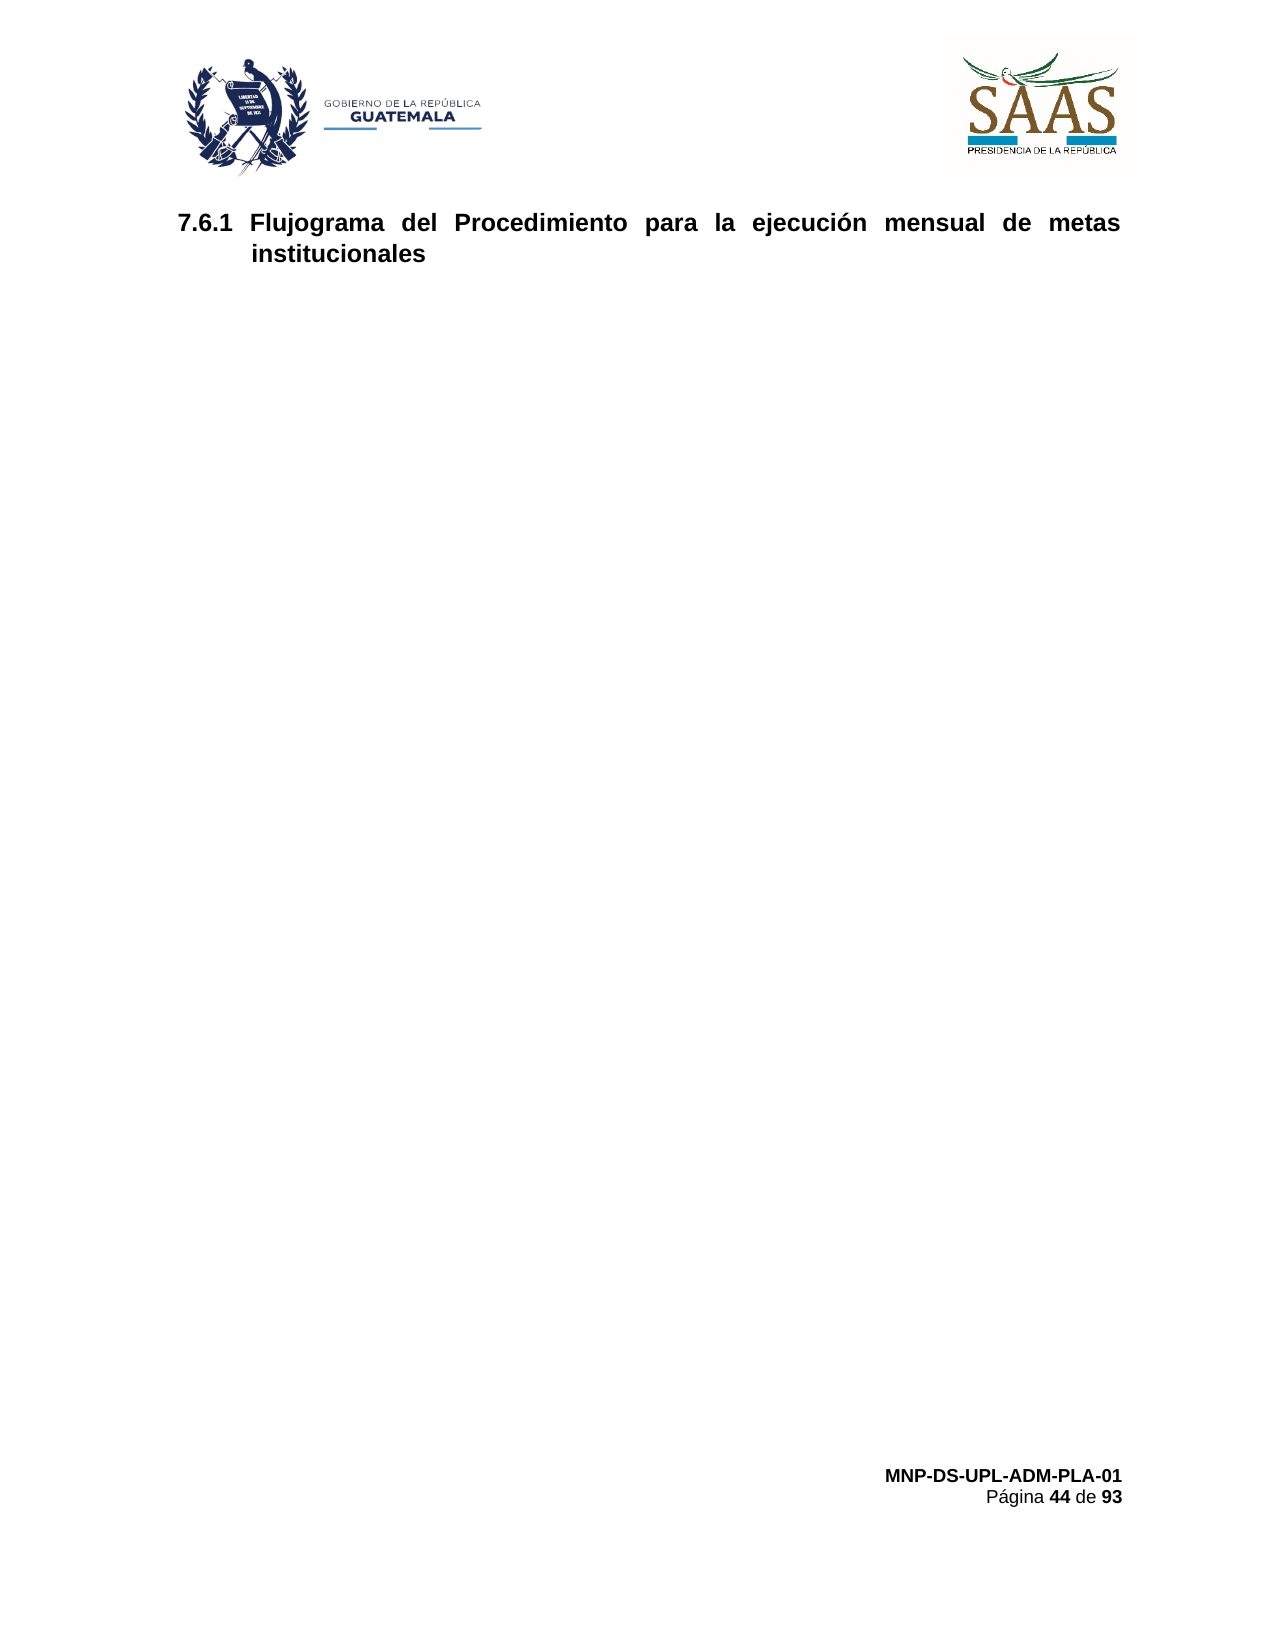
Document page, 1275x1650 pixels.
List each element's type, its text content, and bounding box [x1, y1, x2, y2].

picture [944, 34, 1140, 176]
subtitle 7.6.1 Flujograma del Procedimiento para la ejecución mensual de metas institucionales [177, 208, 1122, 268]
picture [177, 51, 490, 177]
